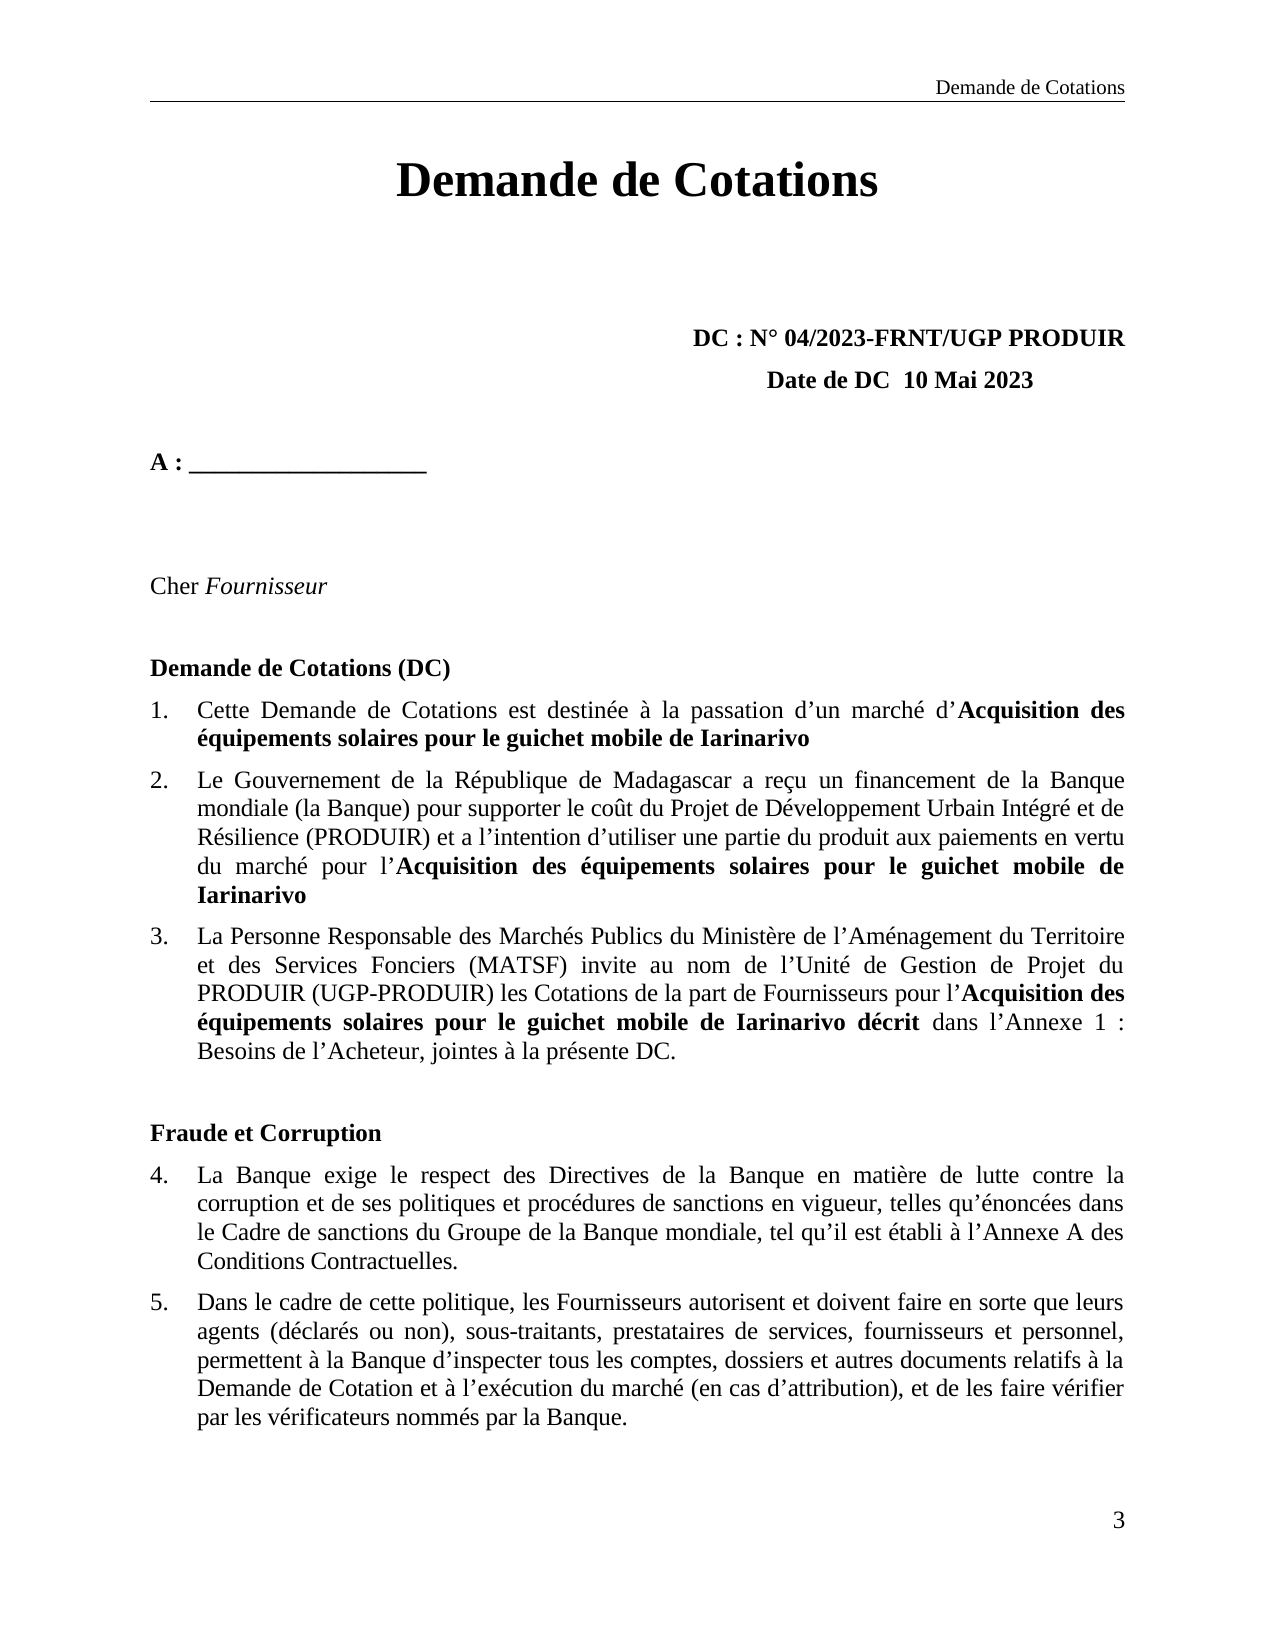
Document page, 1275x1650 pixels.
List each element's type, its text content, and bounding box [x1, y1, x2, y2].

list La Personne Responsable des Marchés Publics du Ministère de l’Aménagement du Territoire et des Services Fonciers (MATSF) invite au nom de l’Unité de Gestion de Projet du PRODUIR (UGP-PRODUIR) les Cotations de la part de Fournisseurs pour l’Acquisition des équipements solaires pour le guichet mobile de Iarinarivo décrit dans l’Annexe 1 : Besoins de l’Acheteur, jointes à la présente DC. [150, 921, 1125, 1065]
list Cette Demande de Cotations est destinée à la passation d’un marché d’Acquisition des équipements solaires pour le guichet mobile de Iarinarivo [150, 695, 1125, 752]
list Fraude et Corruption [150, 1118, 1125, 1147]
list Dans le cadre de cette politique, les Fournisseurs autorisent et doivent faire en sorte que leurs agents (déclarés ou non), sous-traitants, prestataires de services, fournisseurs et personnel, permettent à la Banque d’inspecter tous les comptes, dossiers et autres documents relatifs à la Demande de Cotation et à l’exécution du marché (en cas d’attribution), et de les faire vérifier par les vérificateurs nommés par la Banque. [150, 1287, 1125, 1431]
list La Banque exige le respect des Directives de la Banque en matière de lutte contre la corruption et de ses politiques et procédures de sanctions en vigueur, telles qu’énoncées dans le Cadre de sanctions du Groupe de la Banque mondiale, tel qu’il est établi à l’Annexe A des Conditions Contractuelles. [150, 1160, 1125, 1275]
text Date de DC 10 Mai 2023 [675, 365, 1125, 393]
text Cher Fournisseur [150, 571, 1125, 600]
text Demande de Cotations (DC) [150, 653, 1125, 682]
text A : ___________________ [150, 447, 1125, 476]
list Le Gouvernement de la République de Madagascar a reçu un financement de la Banque mondiale (la Banque) pour supporter le coût du Projet de Développement Urbain Intégré et de Résilience (PRODUIR) et a l’intention d’utiliser une partie du produit aux paiements en vertu du marché pour l’Acquisition des équipements solaires pour le guichet mobile de Iarinarivo [150, 765, 1125, 908]
text Demande de Cotations [150, 150, 1125, 207]
text DC : N° 04/2023-FRNT/UGP PRODUIR [150, 323, 1125, 352]
